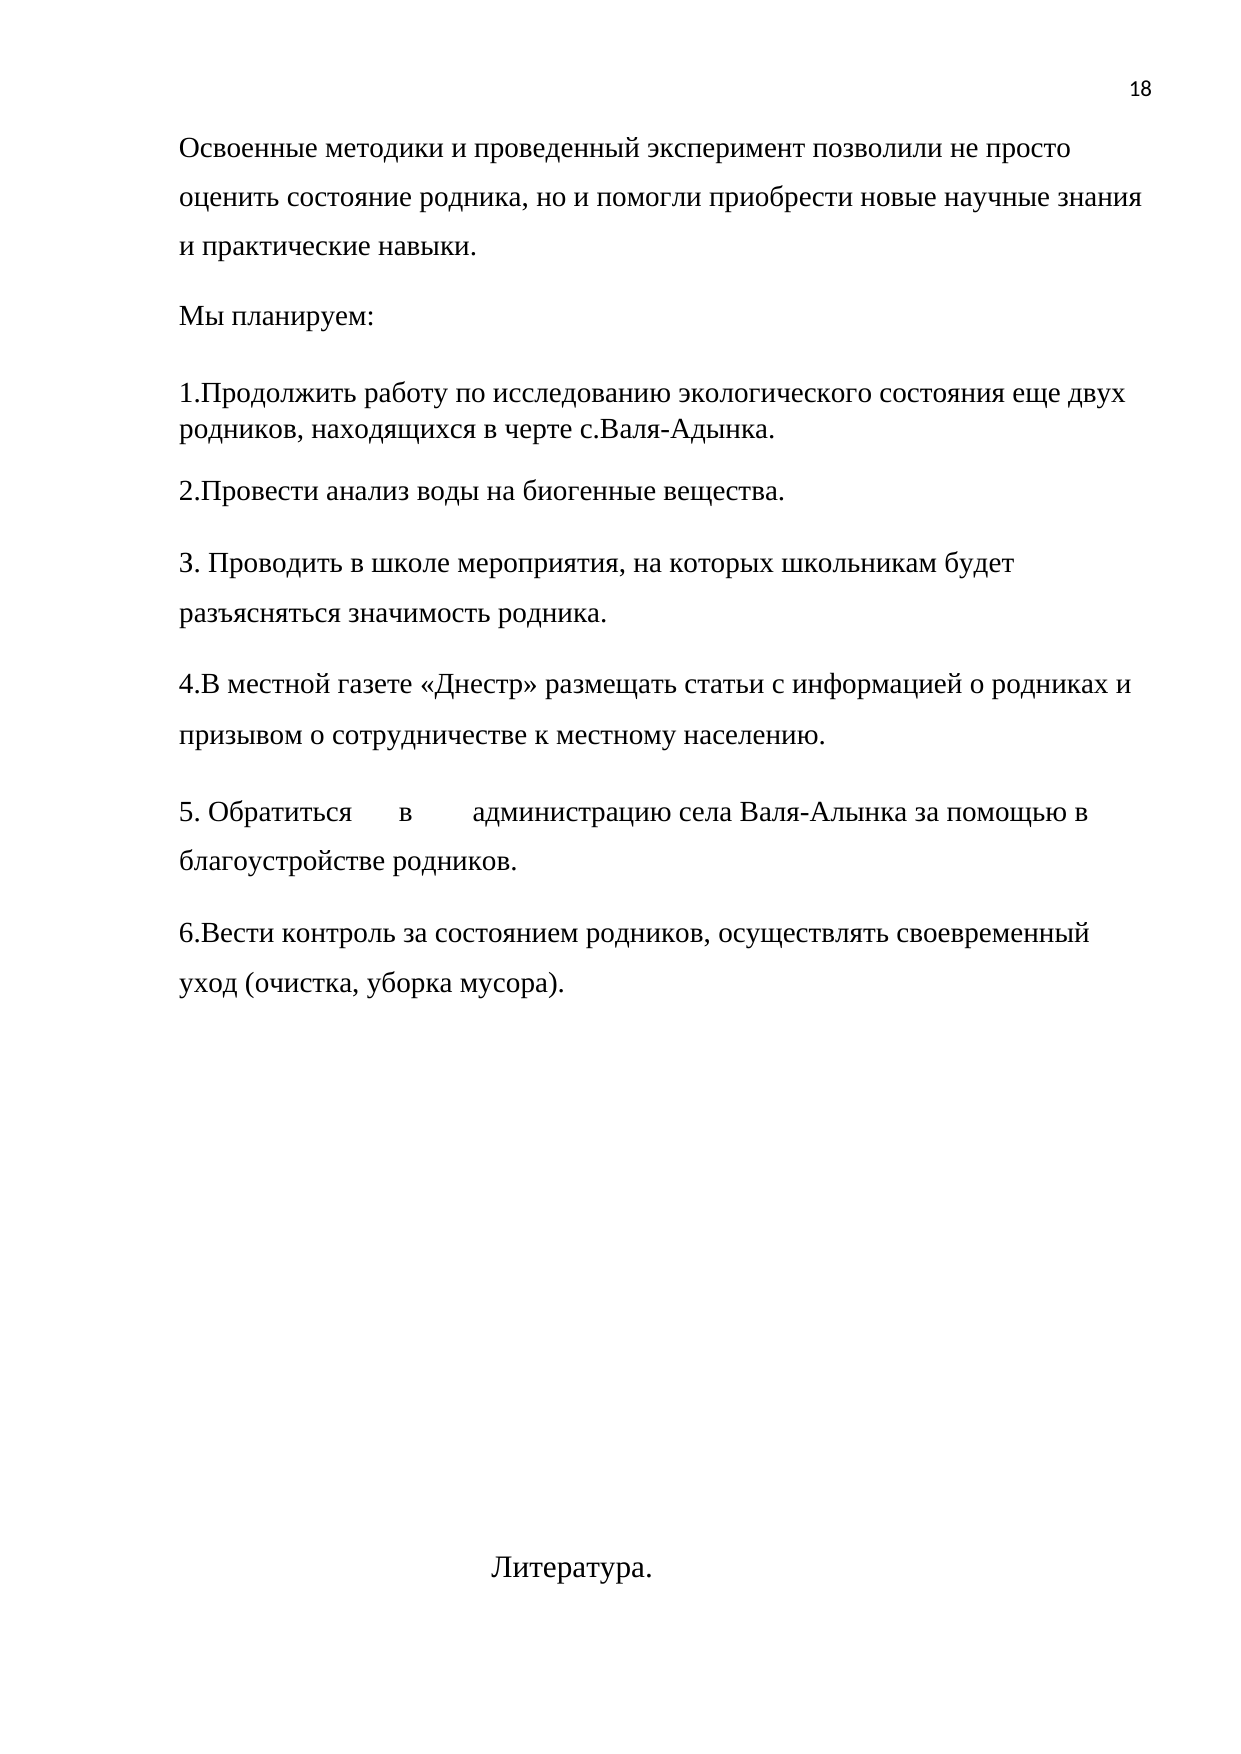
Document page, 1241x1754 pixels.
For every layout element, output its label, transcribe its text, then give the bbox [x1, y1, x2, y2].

text 1.Продолжить работу по исследованию экологического состояния еще двух родников, находящихся в черте с.Валя-Адынка. [179, 375, 1152, 444]
text Мы планируем: [179, 298, 1152, 332]
text 4.В местной газете «Днестр» размещать статьи с информацией о родниках и призывом о сотрудничестве к местному населению. [179, 666, 1152, 751]
text 2.Провести анализ воды на биогенные вещества. [179, 473, 1152, 507]
text 6.Вести контроль за состоянием родников, осуществлять своевременный уход (очистка, уборка мусора). [179, 915, 1152, 999]
text Освоенные методики и проведенный эксперимент позволили не просто оценить состояние родника, но и помогли приобрести новые научные знания и практические навыки. [179, 130, 1152, 262]
text Литература. [491, 1549, 1152, 1584]
text З. Проводить в школе мероприятия, на которых школьникам будет разъясняться значимость родника. [179, 545, 1152, 628]
text 5. Обратиться в администрацию села Валя-Алынка за помощью в благоустройстве родников. [179, 794, 1152, 877]
